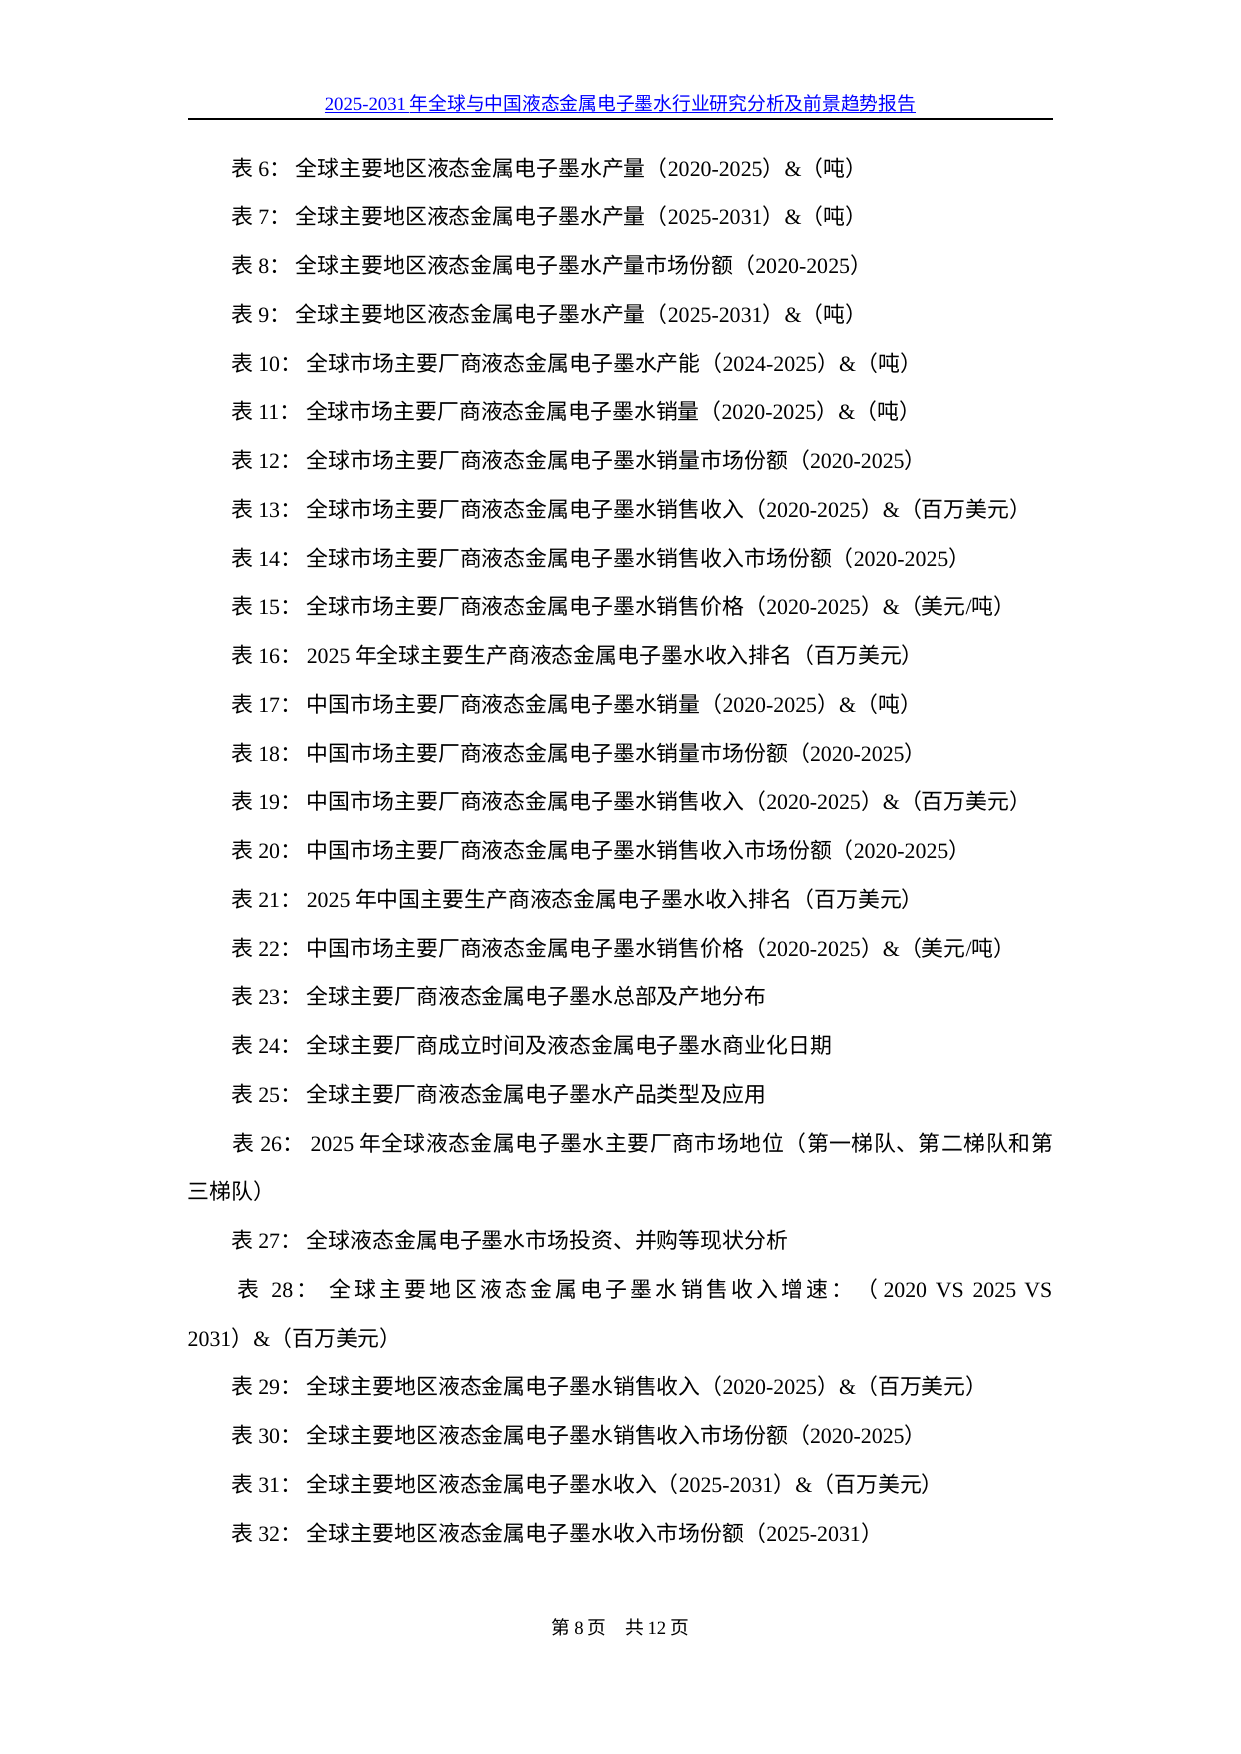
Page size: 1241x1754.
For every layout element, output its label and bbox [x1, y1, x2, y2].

text [187, 150, 1053, 1548]
